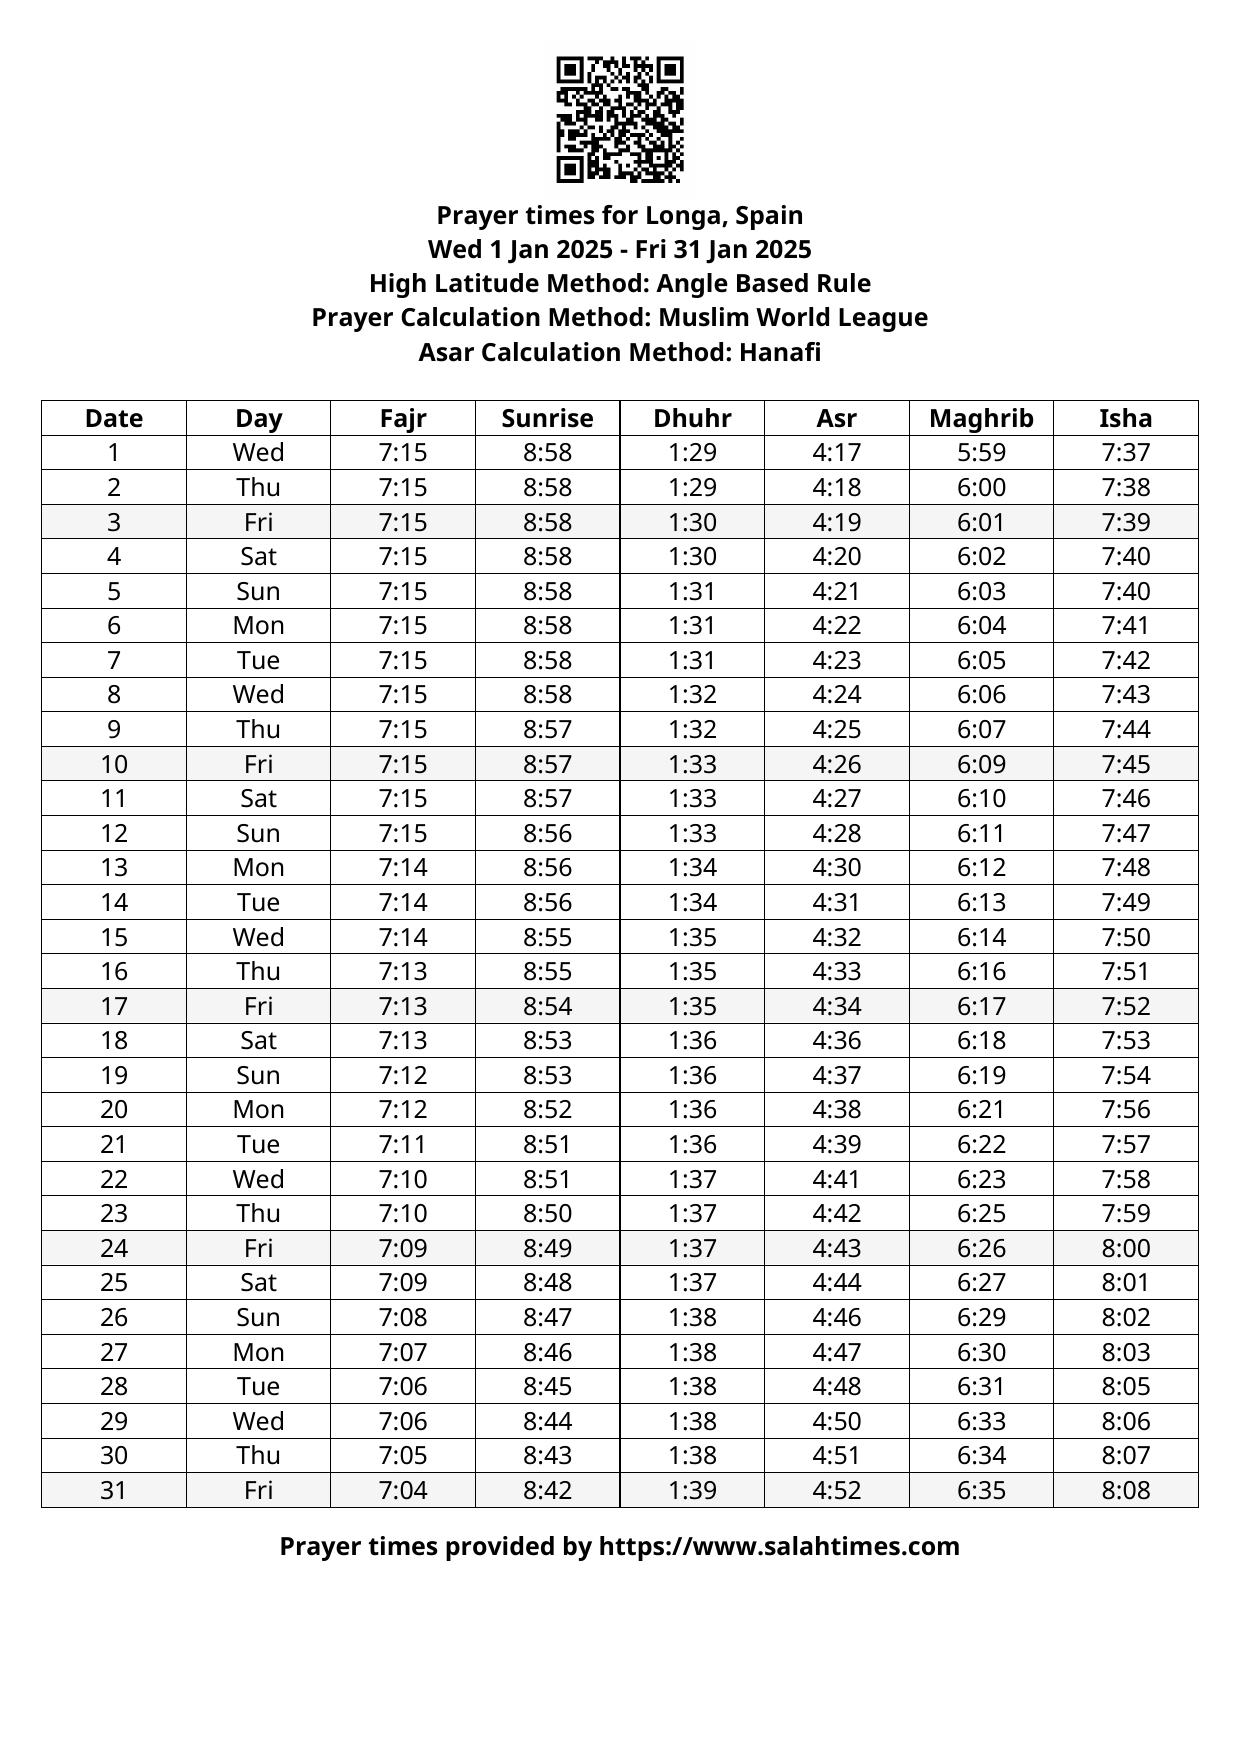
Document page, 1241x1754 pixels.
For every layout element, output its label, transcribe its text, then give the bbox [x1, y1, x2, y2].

text Prayer Calculation Method: Muslim World League [42, 300, 1198, 334]
table_cell 8:42 [476, 1473, 619, 1507]
table_cell 7:15 [331, 539, 475, 573]
table_cell 28 [42, 1369, 186, 1403]
table_header Asr [765, 401, 909, 434]
table_cell 6:06 [910, 678, 1053, 711]
table_cell 7:57 [1054, 1127, 1198, 1161]
table_cell Sun [187, 574, 330, 607]
table_header Fajr [331, 401, 475, 434]
table_cell 5:59 [910, 436, 1053, 469]
table_cell 1:38 [621, 1404, 764, 1437]
table_cell 6 [42, 609, 186, 642]
table_cell 8:56 [476, 816, 619, 849]
table_cell 6:12 [910, 851, 1053, 884]
table_cell 7:46 [1054, 781, 1198, 815]
table_cell 8:58 [476, 643, 619, 677]
table_cell 7:06 [331, 1369, 475, 1403]
table_header Dhuhr [621, 401, 764, 434]
table_cell 6:05 [910, 643, 1053, 677]
table_cell 8:53 [476, 1024, 619, 1057]
table_cell Wed [187, 1404, 330, 1437]
table_cell 7:10 [331, 1196, 475, 1230]
table_cell Thu [187, 954, 330, 988]
table_cell 6:34 [910, 1439, 1053, 1472]
table_cell 14 [42, 885, 186, 919]
table_cell Sat [187, 781, 330, 815]
table_cell 7:13 [331, 989, 475, 1022]
table_cell 1:36 [621, 1024, 764, 1057]
table_cell 6:14 [910, 920, 1053, 953]
table_cell 8:58 [476, 574, 619, 607]
table_cell 6:17 [910, 989, 1053, 1022]
table_cell 10 [42, 747, 186, 780]
table_cell 7:15 [331, 712, 475, 746]
table_cell Fri [187, 747, 330, 780]
table_cell 7:40 [1054, 539, 1198, 573]
table_cell 8:58 [476, 539, 619, 573]
table_cell 8:54 [476, 989, 619, 1022]
table_cell 7:59 [1054, 1196, 1198, 1230]
picture [542, 41, 699, 198]
table_cell 27 [42, 1335, 186, 1368]
table_cell Wed [187, 1162, 330, 1195]
table_cell 1:32 [621, 678, 764, 711]
table_cell 7:08 [331, 1300, 475, 1334]
table_cell Fri [187, 1231, 330, 1264]
table_cell Wed [187, 920, 330, 953]
table_cell 8:57 [476, 747, 619, 780]
table_cell Mon [187, 1335, 330, 1368]
table_cell 25 [42, 1266, 186, 1299]
table_cell 8:58 [476, 505, 619, 538]
table_cell 7:15 [331, 747, 475, 780]
table_cell 6:31 [910, 1369, 1053, 1403]
table_cell 8:51 [476, 1127, 619, 1161]
table_cell 6:27 [910, 1266, 1053, 1299]
table_cell 1:37 [621, 1231, 764, 1264]
table_cell 7:50 [1054, 920, 1198, 953]
table_cell 7:37 [1054, 436, 1198, 469]
table_cell 8:45 [476, 1369, 619, 1403]
table_cell 4:17 [765, 436, 909, 469]
table_cell 1:32 [621, 712, 764, 746]
table_cell Mon [187, 1093, 330, 1126]
table_cell 3 [42, 505, 186, 538]
table_cell 1:38 [621, 1369, 764, 1403]
table_cell 1:33 [621, 747, 764, 780]
table_cell 1:30 [621, 539, 764, 573]
table_cell 1:29 [621, 470, 764, 504]
table_cell 9 [42, 712, 186, 746]
table_cell Tue [187, 885, 330, 919]
table_cell Sat [187, 1024, 330, 1057]
table_cell 6:29 [910, 1300, 1053, 1334]
table_cell 7:47 [1054, 816, 1198, 849]
table_cell Sat [187, 1266, 330, 1299]
table_cell 30 [42, 1439, 186, 1472]
table_cell 11 [42, 781, 186, 815]
table_cell 4:34 [765, 989, 909, 1022]
table_cell 1:33 [621, 781, 764, 815]
table_cell 6:00 [910, 470, 1053, 504]
table_cell 7:45 [1054, 747, 1198, 780]
text High Latitude Method: Angle Based Rule [42, 266, 1198, 300]
table_cell 1:36 [621, 1058, 764, 1092]
table_cell 1:38 [621, 1439, 764, 1472]
table_cell 4:41 [765, 1162, 909, 1195]
table_cell 7:06 [331, 1404, 475, 1437]
table_cell 4:33 [765, 954, 909, 988]
table_cell 1:38 [621, 1335, 764, 1368]
table_cell 1:35 [621, 989, 764, 1022]
table_cell 6:02 [910, 539, 1053, 573]
table_cell 7:15 [331, 678, 475, 711]
table_cell 7:15 [331, 505, 475, 538]
table_cell Wed [187, 436, 330, 469]
table_cell 4:19 [765, 505, 909, 538]
table_cell 1:36 [621, 1093, 764, 1126]
table_cell 7:43 [1054, 678, 1198, 711]
table_cell 8:06 [1054, 1404, 1198, 1437]
table_cell 8:01 [1054, 1266, 1198, 1299]
table_cell 6:23 [910, 1162, 1053, 1195]
text Asar Calculation Method: Hanafi [42, 334, 1198, 368]
table_cell 20 [42, 1093, 186, 1126]
table_cell 6:25 [910, 1196, 1053, 1230]
table_cell 6:21 [910, 1093, 1053, 1126]
table_cell 1:35 [621, 954, 764, 988]
table_cell 7:56 [1054, 1093, 1198, 1126]
table_cell Tue [187, 1127, 330, 1161]
table_cell 6:13 [910, 885, 1053, 919]
table_header Maghrib [910, 401, 1053, 434]
table_cell 1:29 [621, 436, 764, 469]
table_cell 7:13 [331, 954, 475, 988]
text Prayer times for Longa, Spain [42, 198, 1198, 232]
table_cell 1:31 [621, 609, 764, 642]
table_cell 19 [42, 1058, 186, 1092]
table_cell 4:21 [765, 574, 909, 607]
table_cell 4:44 [765, 1266, 909, 1299]
table_cell 7:05 [331, 1439, 475, 1472]
table_cell 7:51 [1054, 954, 1198, 988]
table_cell 7:44 [1054, 712, 1198, 746]
table_cell Fri [187, 505, 330, 538]
table_cell 8:56 [476, 851, 619, 884]
table_cell 1:37 [621, 1266, 764, 1299]
table_cell 6:30 [910, 1335, 1053, 1368]
table_cell Sun [187, 1058, 330, 1092]
table_cell 8:57 [476, 712, 619, 746]
table_cell 17 [42, 989, 186, 1022]
table_cell 7:42 [1054, 643, 1198, 677]
table_cell Sat [187, 539, 330, 573]
table_cell 8:08 [1054, 1473, 1198, 1507]
table_cell 8:53 [476, 1058, 619, 1092]
table_cell 8:03 [1054, 1335, 1198, 1368]
table_cell 4:38 [765, 1093, 909, 1126]
table_cell 4 [42, 539, 186, 573]
table_header Day [187, 401, 330, 434]
table_cell 8:50 [476, 1196, 619, 1230]
table_cell 1:31 [621, 643, 764, 677]
table_cell 4:32 [765, 920, 909, 953]
table_cell Thu [187, 470, 330, 504]
table_cell 8:52 [476, 1093, 619, 1126]
table_cell 8:02 [1054, 1300, 1198, 1334]
table_cell 21 [42, 1127, 186, 1161]
table_cell 7:52 [1054, 989, 1198, 1022]
table_cell 8:56 [476, 885, 619, 919]
table_cell 4:51 [765, 1439, 909, 1472]
table_cell 7:49 [1054, 885, 1198, 919]
table_cell 18 [42, 1024, 186, 1057]
table_cell Tue [187, 1369, 330, 1403]
table_cell 7:40 [1054, 574, 1198, 607]
table_cell Mon [187, 609, 330, 642]
table_cell 2 [42, 470, 186, 504]
table_cell 8:51 [476, 1162, 619, 1195]
table_cell 4:24 [765, 678, 909, 711]
table_cell 1:35 [621, 920, 764, 953]
table_cell 4:46 [765, 1300, 909, 1334]
table_cell 6:19 [910, 1058, 1053, 1092]
table_cell 6:07 [910, 712, 1053, 746]
table_cell 31 [42, 1473, 186, 1507]
table_cell 6:16 [910, 954, 1053, 988]
table_cell 4:25 [765, 712, 909, 746]
table_cell Thu [187, 1196, 330, 1230]
table_cell 6:03 [910, 574, 1053, 607]
table_cell 1:37 [621, 1196, 764, 1230]
table_cell 7:11 [331, 1127, 475, 1161]
text Wed 1 Jan 2025 - Fri 31 Jan 2025 [42, 232, 1198, 266]
table_cell 7:14 [331, 920, 475, 953]
table_cell 1:38 [621, 1300, 764, 1334]
table_cell 8:43 [476, 1439, 619, 1472]
table_cell 7:12 [331, 1093, 475, 1126]
table_cell 6:04 [910, 609, 1053, 642]
table_cell 7:15 [331, 436, 475, 469]
table_cell 7 [42, 643, 186, 677]
table_cell 7:10 [331, 1162, 475, 1195]
table_cell 1:34 [621, 885, 764, 919]
table_cell 7:39 [1054, 505, 1198, 538]
table_cell 7:09 [331, 1266, 475, 1299]
table_cell 29 [42, 1404, 186, 1437]
table_cell 8:05 [1054, 1369, 1198, 1403]
table_cell 8:58 [476, 609, 619, 642]
table_cell 6:01 [910, 505, 1053, 538]
table_cell 4:26 [765, 747, 909, 780]
table_cell 15 [42, 920, 186, 953]
table_cell 6:18 [910, 1024, 1053, 1057]
table_cell 1:33 [621, 816, 764, 849]
table_cell 4:43 [765, 1231, 909, 1264]
table_cell 4:37 [765, 1058, 909, 1092]
table_cell 8:46 [476, 1335, 619, 1368]
table_cell 7:14 [331, 851, 475, 884]
table_cell 7:15 [331, 781, 475, 815]
table_cell 7:54 [1054, 1058, 1198, 1092]
table_cell 8:07 [1054, 1439, 1198, 1472]
table_cell 1:36 [621, 1127, 764, 1161]
table_cell 4:18 [765, 470, 909, 504]
table_cell 8:49 [476, 1231, 619, 1264]
table_cell 1:31 [621, 574, 764, 607]
table_cell 13 [42, 851, 186, 884]
table_cell 7:38 [1054, 470, 1198, 504]
table_cell 4:22 [765, 609, 909, 642]
table_cell 7:15 [331, 609, 475, 642]
table_cell 4:23 [765, 643, 909, 677]
table_cell 8 [42, 678, 186, 711]
table_cell 7:15 [331, 574, 475, 607]
table_cell 7:04 [331, 1473, 475, 1507]
table_cell 4:36 [765, 1024, 909, 1057]
table_cell 1:37 [621, 1162, 764, 1195]
table_cell 6:11 [910, 816, 1053, 849]
table_cell Mon [187, 851, 330, 884]
table_cell 23 [42, 1196, 186, 1230]
table_cell 4:48 [765, 1369, 909, 1403]
table_cell 6:10 [910, 781, 1053, 815]
table_cell 8:48 [476, 1266, 619, 1299]
table_cell 22 [42, 1162, 186, 1195]
table_cell 6:35 [910, 1473, 1053, 1507]
table_cell 7:15 [331, 816, 475, 849]
table_cell 4:27 [765, 781, 909, 815]
table_cell 16 [42, 954, 186, 988]
table_cell 8:58 [476, 436, 619, 469]
table_cell 8:58 [476, 470, 619, 504]
table_cell Thu [187, 712, 330, 746]
text Prayer times provided by https://www.salahtimes.com [42, 1528, 1198, 1563]
table_cell 7:15 [331, 643, 475, 677]
table_cell 4:20 [765, 539, 909, 573]
table_cell 12 [42, 816, 186, 849]
table_cell Sun [187, 816, 330, 849]
table_cell 1:30 [621, 505, 764, 538]
table_cell 7:41 [1054, 609, 1198, 642]
table_cell 4:28 [765, 816, 909, 849]
table_cell 8:55 [476, 920, 619, 953]
table_header Date [42, 401, 186, 434]
table_cell 4:50 [765, 1404, 909, 1437]
table_cell 7:13 [331, 1024, 475, 1057]
table_cell 1 [42, 436, 186, 469]
table_cell Fri [187, 989, 330, 1022]
table_cell Tue [187, 643, 330, 677]
table_cell 7:58 [1054, 1162, 1198, 1195]
table_cell 24 [42, 1231, 186, 1264]
table_cell 6:09 [910, 747, 1053, 780]
table_cell 1:34 [621, 851, 764, 884]
table_cell 7:14 [331, 885, 475, 919]
table_cell 4:52 [765, 1473, 909, 1507]
table_cell 26 [42, 1300, 186, 1334]
table_cell 7:53 [1054, 1024, 1198, 1057]
table_cell 4:47 [765, 1335, 909, 1368]
table_cell 6:33 [910, 1404, 1053, 1437]
table_cell Wed [187, 678, 330, 711]
table_cell 6:26 [910, 1231, 1053, 1264]
table_cell 1:39 [621, 1473, 764, 1507]
table_cell 4:30 [765, 851, 909, 884]
table_cell 8:57 [476, 781, 619, 815]
table_cell 4:42 [765, 1196, 909, 1230]
table_cell 7:07 [331, 1335, 475, 1368]
table_cell 8:55 [476, 954, 619, 988]
table_header Sunrise [476, 401, 619, 434]
table_cell 7:15 [331, 470, 475, 504]
table_cell 6:22 [910, 1127, 1053, 1161]
table_cell 8:44 [476, 1404, 619, 1437]
table_cell 8:47 [476, 1300, 619, 1334]
table_cell Thu [187, 1439, 330, 1472]
table_cell 8:00 [1054, 1231, 1198, 1264]
table_cell Fri [187, 1473, 330, 1507]
table_cell 7:12 [331, 1058, 475, 1092]
table_header Isha [1054, 401, 1198, 434]
table_cell 7:09 [331, 1231, 475, 1264]
table_cell Sun [187, 1300, 330, 1334]
table_cell 8:58 [476, 678, 619, 711]
table_cell 4:31 [765, 885, 909, 919]
table_cell 7:48 [1054, 851, 1198, 884]
table_cell 4:39 [765, 1127, 909, 1161]
table_cell 5 [42, 574, 186, 607]
